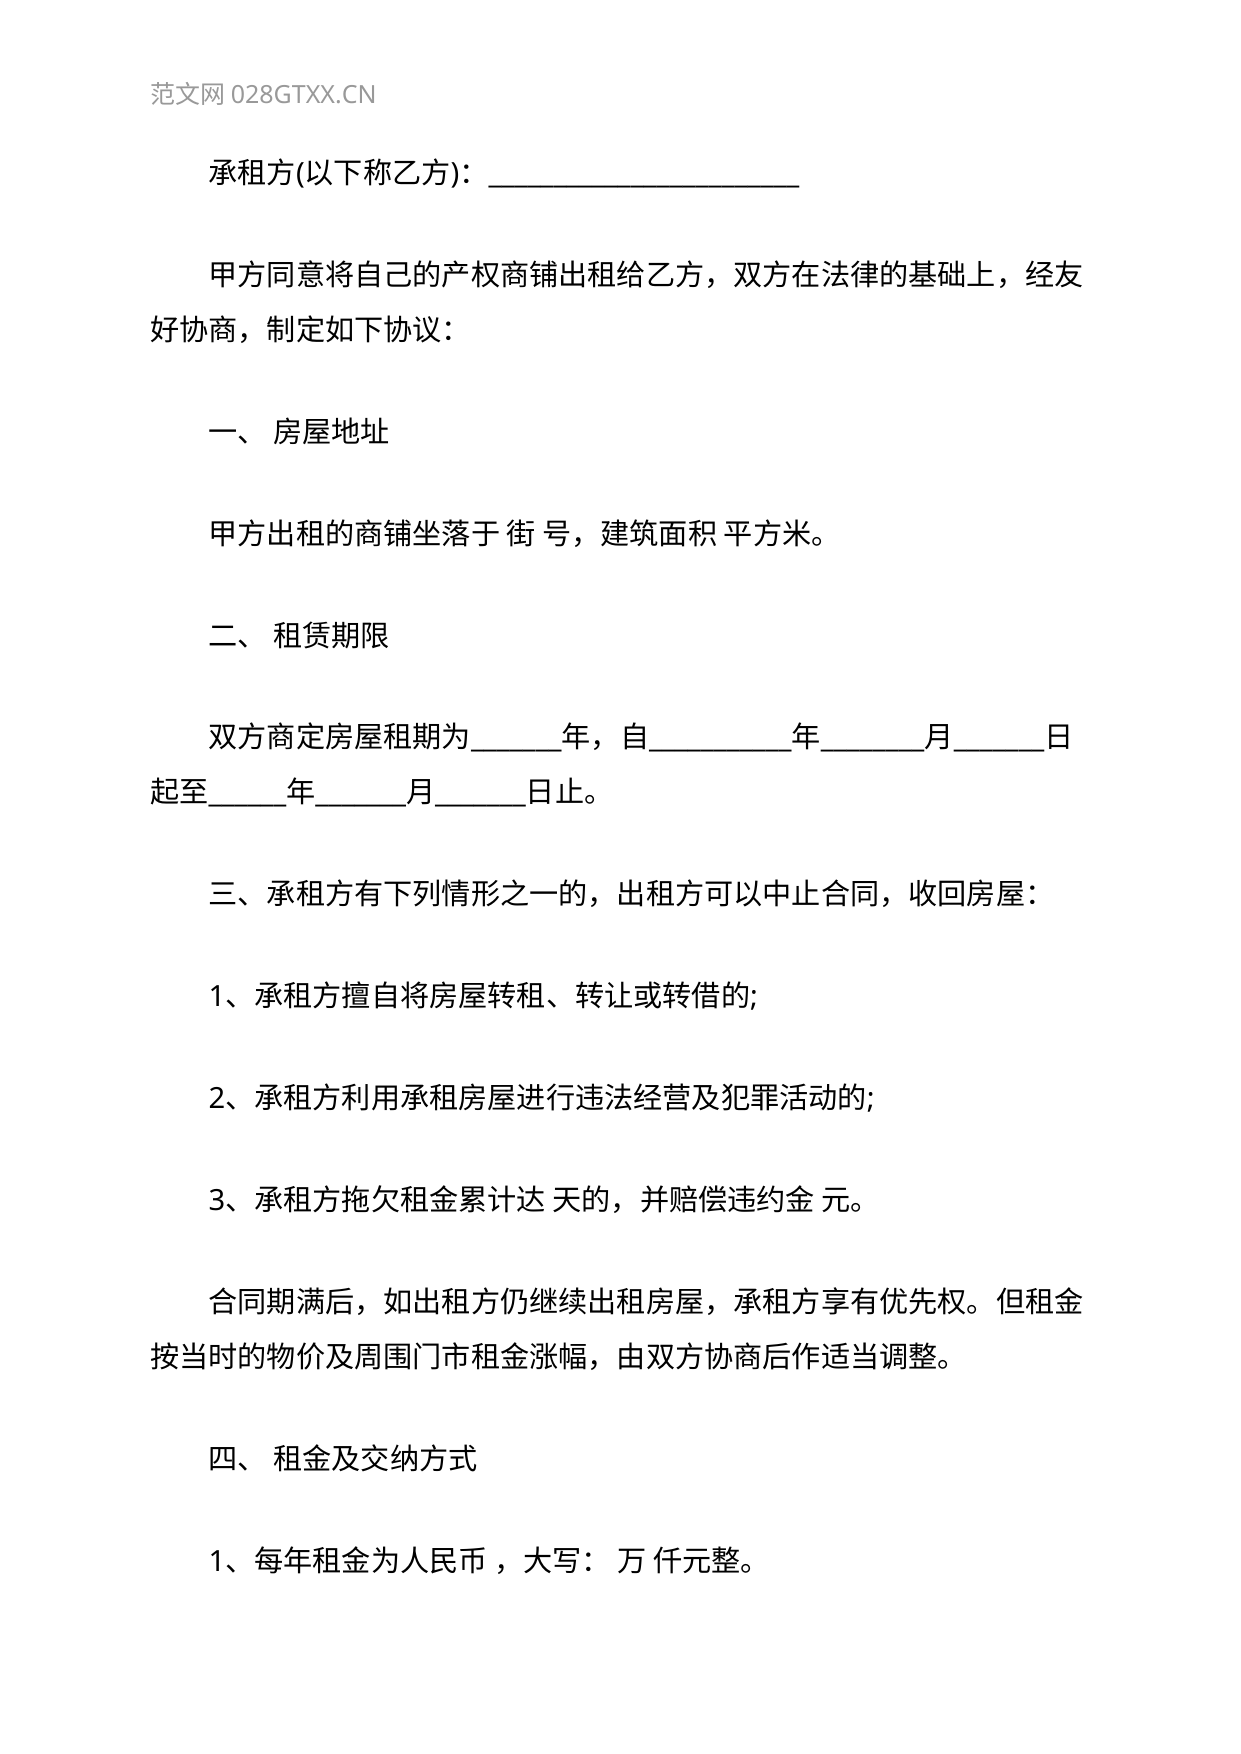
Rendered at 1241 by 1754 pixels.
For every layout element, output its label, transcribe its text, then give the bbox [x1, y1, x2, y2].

text 二、 租赁期限 [150, 612, 1090, 654]
text 三、承租方有下列情形之一的，出租方可以中止合同，收回房屋： [150, 871, 1090, 913]
text 双方商定房屋租期为_______年，自___________年________月_______日起至______年_______月_______日止。 [150, 714, 1090, 811]
text 2、承租方利用承租房屋进行违法经营及犯罪活动的; [150, 1075, 1090, 1117]
text 合同期满后，如出租方仍继续出租房屋，承租方享有优先权。但租金按当时的物价及周围门市租金涨幅，由双方协商后作适当调整。 [150, 1279, 1090, 1376]
text 甲方同意将自己的产权商铺出租给乙方，双方在法律的基础上，经友好协商，制定如下协议： [150, 252, 1090, 349]
text 3、承租方拖欠租金累计达 天的，并赔偿违约金 元。 [150, 1177, 1090, 1219]
text 1、承租方擅自将房屋转租、转让或转借的; [150, 973, 1090, 1015]
text 一、 房屋地址 [150, 409, 1090, 451]
text 甲方出租的商铺坐落于 街 号，建筑面积 平方米。 [150, 510, 1090, 553]
text 承租方(以下称乙方)：________________________ [150, 150, 1090, 192]
text 1、每年租金为人民币 ，大写： 万 仟元整。 [150, 1537, 1090, 1579]
text 四、 租金及交纳方式 [150, 1435, 1090, 1478]
